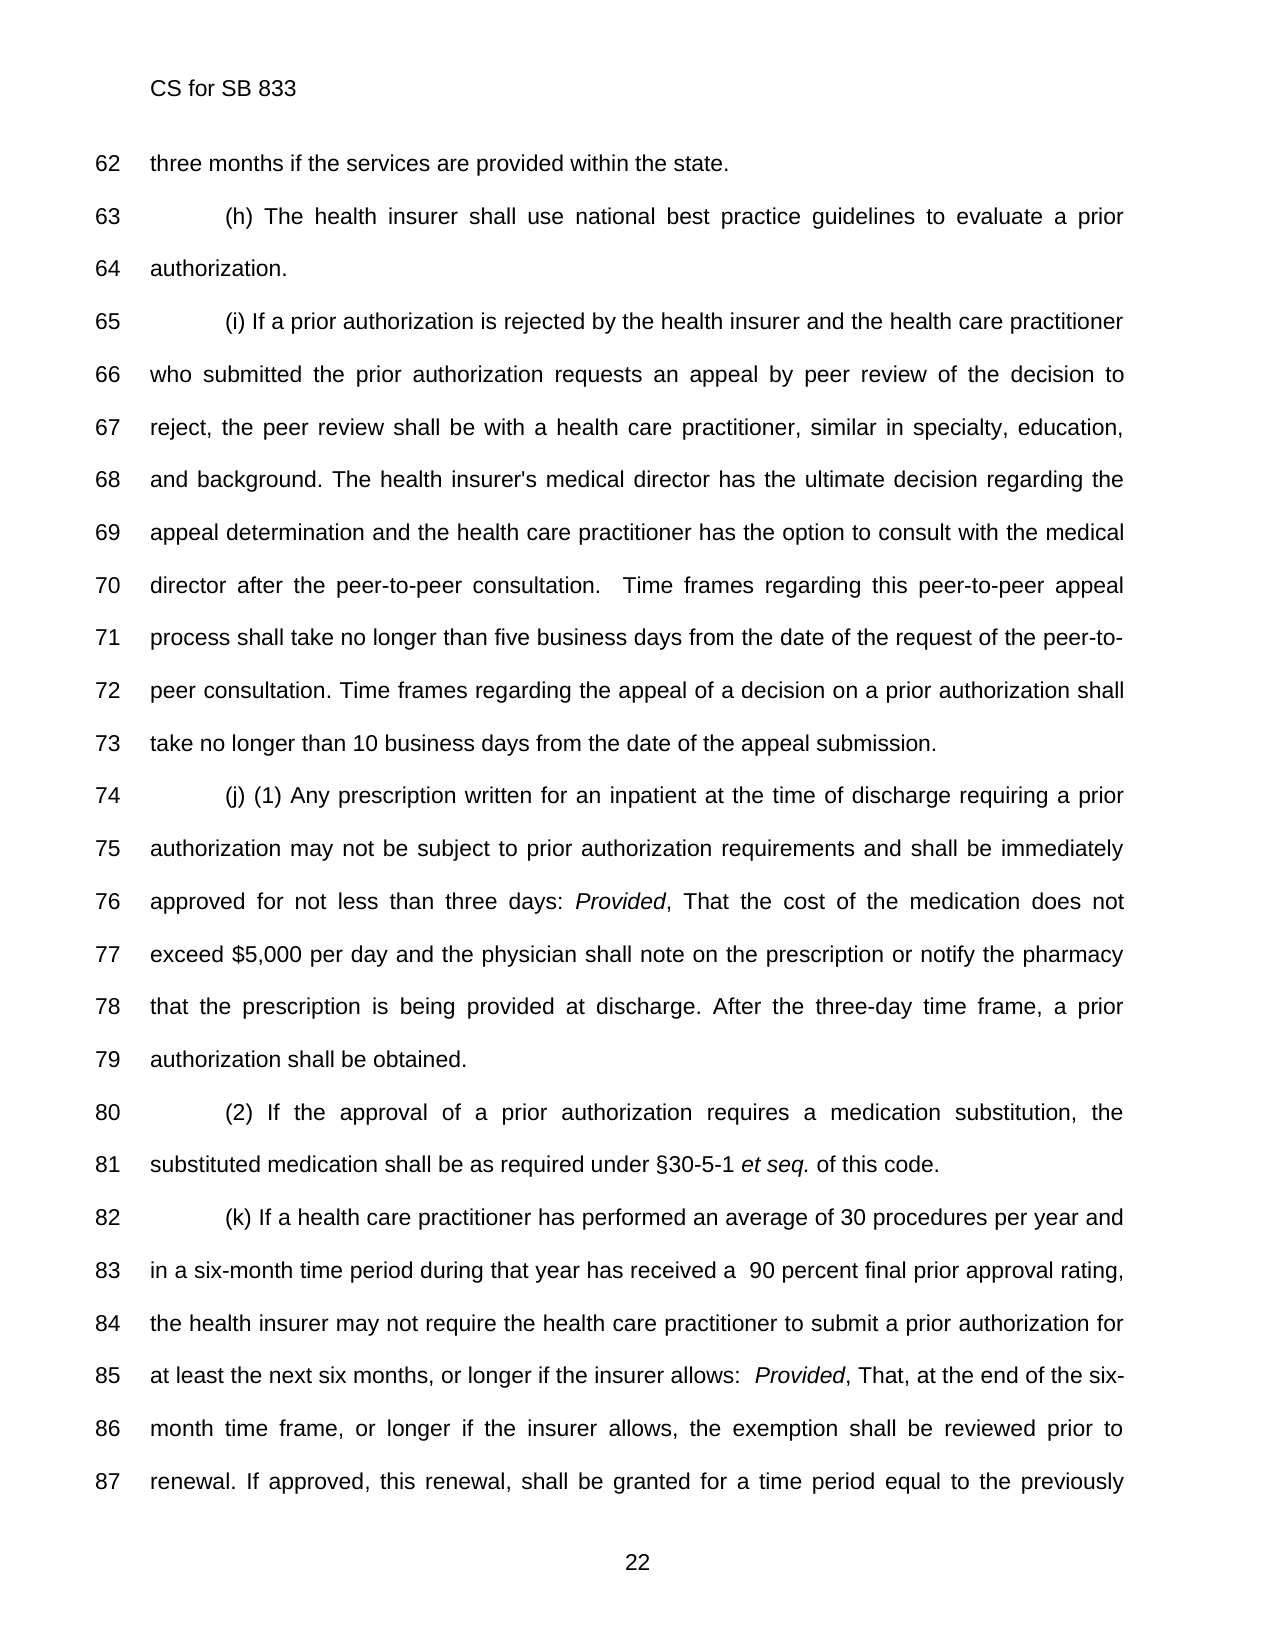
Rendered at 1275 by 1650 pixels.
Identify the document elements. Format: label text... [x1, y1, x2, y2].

text (2) If the approval of a prior authorization requires a medication substitution, the substituted medication shall be as required under §30-5-1 et seq. of this code. [150, 1099, 1125, 1178]
text (h) The health insurer shall use national best practice guidelines to evaluate a prior authorization. [150, 203, 1125, 282]
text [150, 150, 1125, 176]
text (i) If a prior authorization is rejected by the health insurer and the health care practitioner who submitted the prior authorization requests an appeal by peer review of the decision to reject, the peer review shall be with a health care practitioner, similar in specialty, education, and background. The health insurer's medical director has the ultimate decision regarding the appeal determination and the health care practitioner has the option to consult with the medical director after the peer-to-peer consultation. Time frames regarding this peer-to-peer appeal process shall take no longer than five business days from the date of the request of the peer-to-peer consultation. Time frames regarding the appeal of a decision on a prior authorization shall take no longer than 10 business days from the date of the appeal submission. [150, 308, 1125, 756]
text (j) (1) Any prescription written for an inpatient at the time of discharge requiring a prior authorization may not be subject to prior authorization requirements and shall be immediately approved for not less than three days: Provided, That the cost of the medication does not exceed $5,000 per day and the physician shall note on the prescription or notify the pharmacy that the prescription is being provided at discharge. After the three-day time frame, a prior authorization shall be obtained. [150, 782, 1125, 1072]
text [150, 1204, 1125, 1494]
